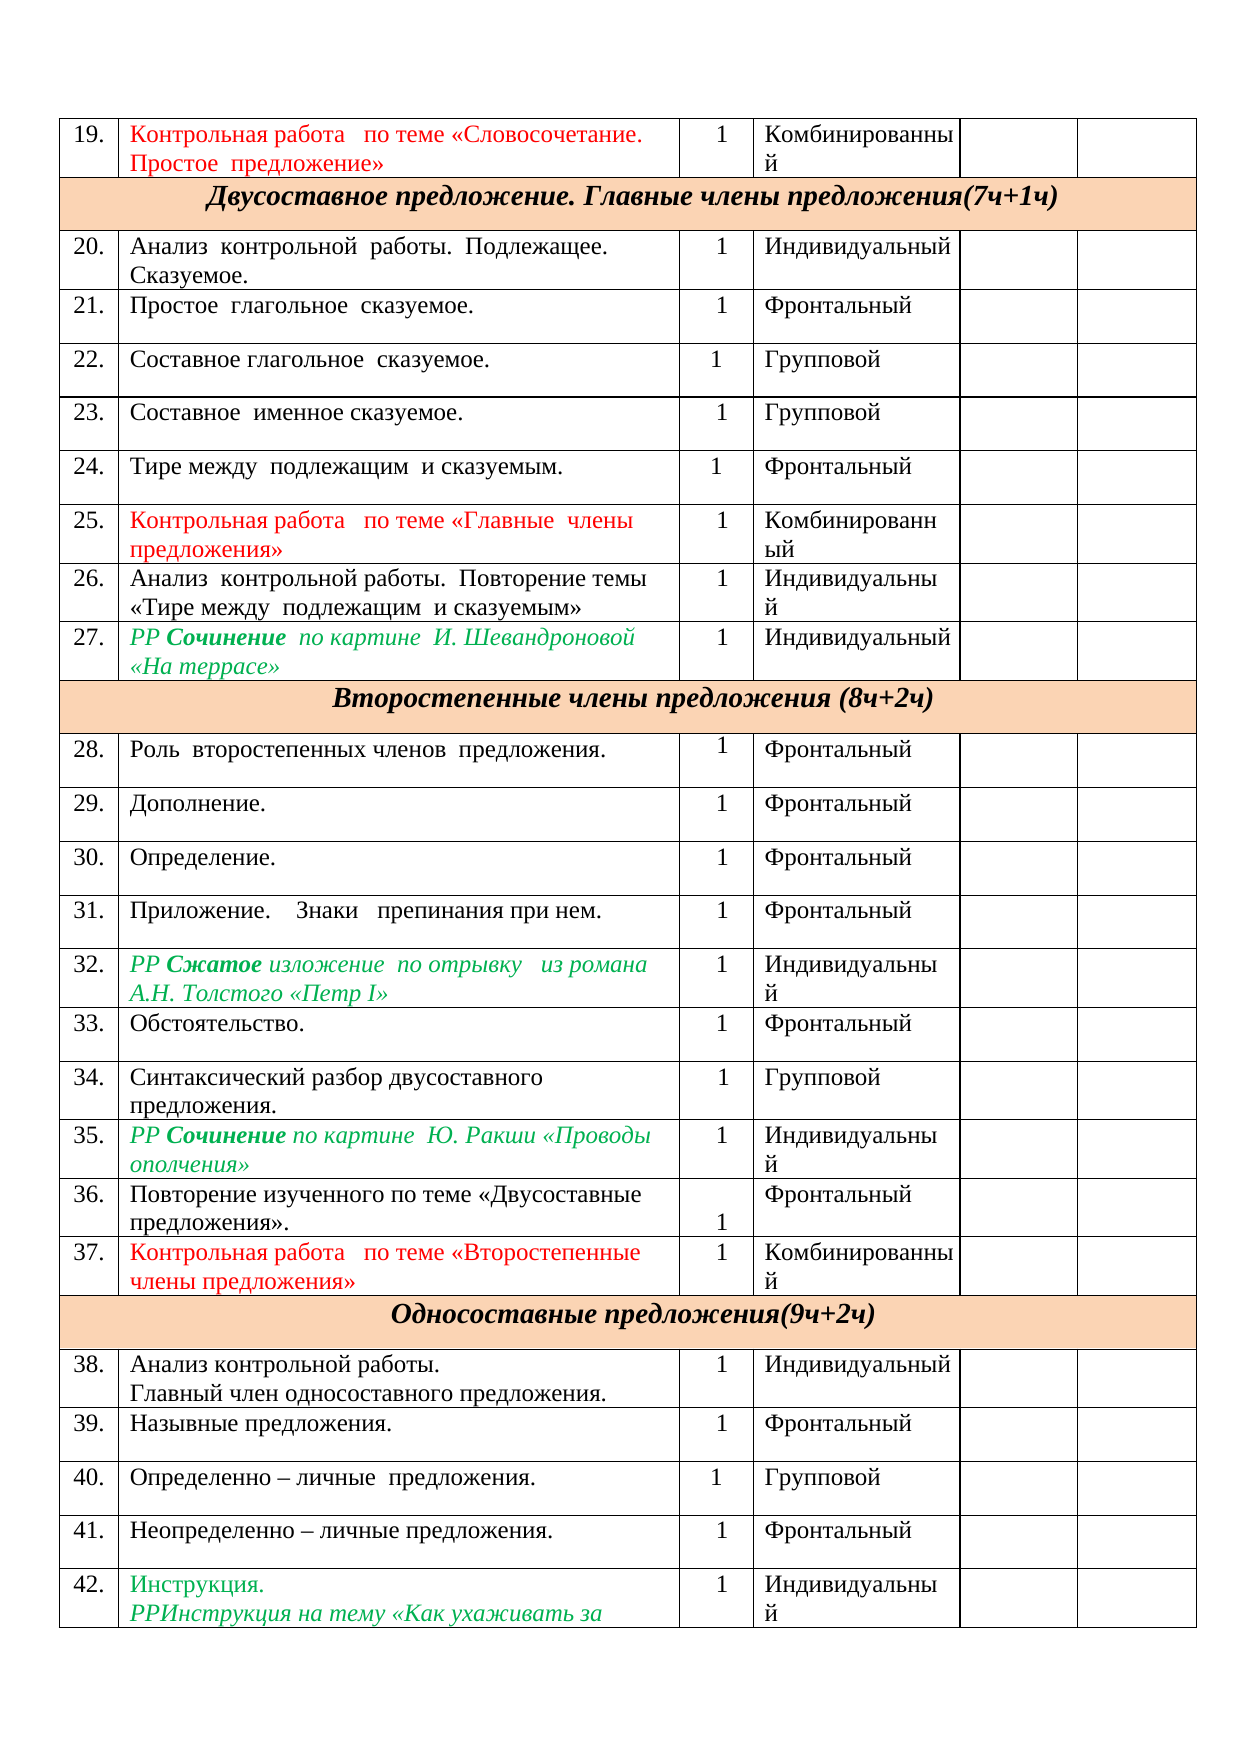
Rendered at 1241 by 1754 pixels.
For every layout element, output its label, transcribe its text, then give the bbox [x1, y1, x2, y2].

table_cell 22. [60, 344, 118, 396]
table_cell 1 [680, 344, 753, 396]
table_cell 21. [60, 290, 118, 343]
table_cell 42. [60, 1569, 118, 1627]
table_cell Контрольная работа по теме «Словосочетание. Простое предложение» [119, 119, 679, 177]
table_cell Индивидуальный [754, 231, 959, 289]
table_cell Дополнение. [119, 788, 679, 841]
table_cell 1 [680, 1062, 753, 1119]
table_cell Групповой [754, 344, 959, 396]
table_cell Двусоставное предложение. Главные члены предложения(7ч+1ч) [60, 178, 1196, 230]
table_cell [961, 1062, 1077, 1119]
table_cell Комбинированный [754, 505, 959, 562]
table_cell Определение. [119, 842, 679, 894]
table_cell [1078, 505, 1196, 562]
table_cell 1 [680, 622, 753, 679]
table_cell Групповой [754, 398, 959, 450]
table_cell 1 [680, 1350, 753, 1407]
table_cell 40. [60, 1462, 118, 1514]
table_cell 1 [680, 451, 753, 504]
table_cell 1 [680, 231, 753, 289]
table_cell Индивидуальный [754, 949, 959, 1007]
table_cell Анализ контрольной работы. Подлежащее. Сказуемое. [119, 231, 679, 289]
table_cell 34. [60, 1062, 118, 1119]
table_cell 1 [680, 1237, 753, 1295]
table_cell Фронтальный [754, 290, 959, 343]
table_cell [961, 1350, 1077, 1407]
table_cell Неопределенно – личные предложения. [119, 1516, 679, 1568]
table_cell [1078, 1179, 1196, 1236]
table_cell 1 [680, 788, 753, 841]
table_cell 1 [680, 1008, 753, 1061]
table_cell Составное глагольное сказуемое. [119, 344, 679, 396]
table_cell [1078, 1516, 1196, 1568]
table_cell [1078, 564, 1196, 621]
table_cell [1078, 788, 1196, 841]
table_cell 25. [60, 505, 118, 562]
table_cell [961, 734, 1077, 787]
table_cell 27. [60, 622, 118, 679]
table_cell [1078, 622, 1196, 679]
table_cell [961, 451, 1077, 504]
table_cell [961, 505, 1077, 562]
table_cell 1 [680, 896, 753, 948]
table_cell Фронтальный [754, 896, 959, 948]
table_cell [961, 949, 1077, 1007]
table_cell [961, 842, 1077, 894]
table_cell 1 [680, 290, 753, 343]
table_cell [961, 1237, 1077, 1295]
table_cell Фронтальный [754, 1179, 959, 1236]
table_cell 1 [680, 119, 753, 177]
table_cell Назывные предложения. [119, 1408, 679, 1461]
table_cell 1 [680, 505, 753, 562]
table_cell [1078, 1462, 1196, 1514]
table_cell [1078, 119, 1196, 177]
table_cell [961, 1462, 1077, 1514]
table_cell [1078, 1008, 1196, 1061]
table_cell [961, 622, 1077, 679]
table_cell 20. [60, 231, 118, 289]
table_cell 32. [60, 949, 118, 1007]
table_cell Анализ контрольной работы. Главный член односоставного предложения. [119, 1350, 679, 1407]
table_cell 37. [60, 1237, 118, 1295]
table_cell 1 [680, 1120, 753, 1178]
table_cell Роль второстепенных членов предложения. [119, 734, 679, 787]
table_cell 23. [60, 398, 118, 450]
table_cell Групповой [754, 1462, 959, 1514]
table_cell [961, 290, 1077, 343]
table_cell [1078, 1350, 1196, 1407]
table_cell [961, 896, 1077, 948]
table_cell [1078, 734, 1196, 787]
table_cell Односоставные предложения(9ч+2ч) [60, 1296, 1196, 1348]
table_cell 1 [680, 1569, 753, 1627]
table_cell [1078, 1408, 1196, 1461]
table_cell РР Сочинение по картине Ю. Ракши «Проводы ополчения» [119, 1120, 679, 1178]
table_cell 1 [680, 1462, 753, 1514]
table_cell [1078, 1569, 1196, 1627]
table_cell [1078, 896, 1196, 948]
table_cell 35. [60, 1120, 118, 1178]
table_cell 1 [680, 949, 753, 1007]
table_cell Индивидуальный [754, 622, 959, 679]
table_cell 24. [60, 451, 118, 504]
table_cell Фронтальный [754, 1408, 959, 1461]
table_cell [961, 1569, 1077, 1627]
table_cell Синтаксический разбор двусоставного предложения. [119, 1062, 679, 1119]
table_cell 29. [60, 788, 118, 841]
table_cell Индивидуальный [754, 564, 959, 621]
table_cell [961, 1008, 1077, 1061]
table_cell [1078, 842, 1196, 894]
table_cell Определенно – личные предложения. [119, 1462, 679, 1514]
table_cell Комбинированный [754, 119, 959, 177]
table_cell Групповой [754, 1062, 959, 1119]
table_cell РР Сочинение по картине И. Шевандроновой «На террасе» [119, 622, 679, 679]
table_cell 1 [680, 1516, 753, 1568]
table_cell [961, 1179, 1077, 1236]
table_cell [1078, 949, 1196, 1007]
table_cell [961, 119, 1077, 177]
table_cell [961, 398, 1077, 450]
table_cell Приложение. Знаки препинания при нем. [119, 896, 679, 948]
table_cell 41. [60, 1516, 118, 1568]
table_cell [961, 1120, 1077, 1178]
table_cell Фронтальный [754, 451, 959, 504]
table_cell [1078, 451, 1196, 504]
table_cell Простое глагольное сказуемое. [119, 290, 679, 343]
table_cell Фронтальный [754, 788, 959, 841]
table_cell Контрольная работа по теме «Второстепенные члены предложения» [119, 1237, 679, 1295]
table_cell 1 [680, 734, 753, 787]
table_cell 36. [60, 1179, 118, 1236]
table_cell Комбинированный [754, 1237, 959, 1295]
table_cell 1 [680, 564, 753, 621]
table_cell Фронтальный [754, 734, 959, 787]
table_cell 38. [60, 1350, 118, 1407]
table_cell [1078, 1120, 1196, 1178]
table_cell РР Сжатое изложение по отрывку из романа А.Н. Толстого «Петр I» [119, 949, 679, 1007]
table_cell 1 [680, 1408, 753, 1461]
table_cell Индивидуальный [754, 1350, 959, 1407]
table_cell 28. [60, 734, 118, 787]
table_cell [961, 1408, 1077, 1461]
table_cell Обстоятельство. [119, 1008, 679, 1061]
table_cell Анализ контрольной работы. Повторение темы «Тире между подлежащим и сказуемым» [119, 564, 679, 621]
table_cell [119, 1569, 679, 1627]
table_cell Фронтальный [754, 842, 959, 894]
table_cell [961, 1516, 1077, 1568]
table_cell Повторение изученного по теме «Двусоставные предложения». [119, 1179, 679, 1236]
table_cell Второстепенные члены предложения (8ч+2ч) [60, 681, 1196, 733]
table_cell Индивидуальный [754, 1569, 959, 1627]
table_cell Составное именное сказуемое. [119, 398, 679, 450]
table_cell 31. [60, 896, 118, 948]
table_cell [1078, 1237, 1196, 1295]
table_cell Фронтальный [754, 1516, 959, 1568]
table_cell 26. [60, 564, 118, 621]
table_cell 1 [680, 398, 753, 450]
table_cell [961, 231, 1077, 289]
table_cell [961, 788, 1077, 841]
table_cell Индивидуальный [754, 1120, 959, 1178]
table_cell Фронтальный [754, 1008, 959, 1061]
table_cell 39. [60, 1408, 118, 1461]
table_cell Контрольная работа по теме «Главные члены предложения» [119, 505, 679, 562]
table_cell 33. [60, 1008, 118, 1061]
table_cell [1078, 398, 1196, 450]
table_cell 1 [680, 1179, 753, 1236]
table_cell 30. [60, 842, 118, 894]
table_cell [1078, 290, 1196, 343]
table_cell 1 [680, 842, 753, 894]
table_cell [961, 564, 1077, 621]
table_cell [1078, 231, 1196, 289]
table_cell 19. [60, 119, 118, 177]
table_cell [1078, 344, 1196, 396]
table_cell Тире между подлежащим и сказуемым. [119, 451, 679, 504]
table_cell [1078, 1062, 1196, 1119]
table_cell [961, 344, 1077, 396]
